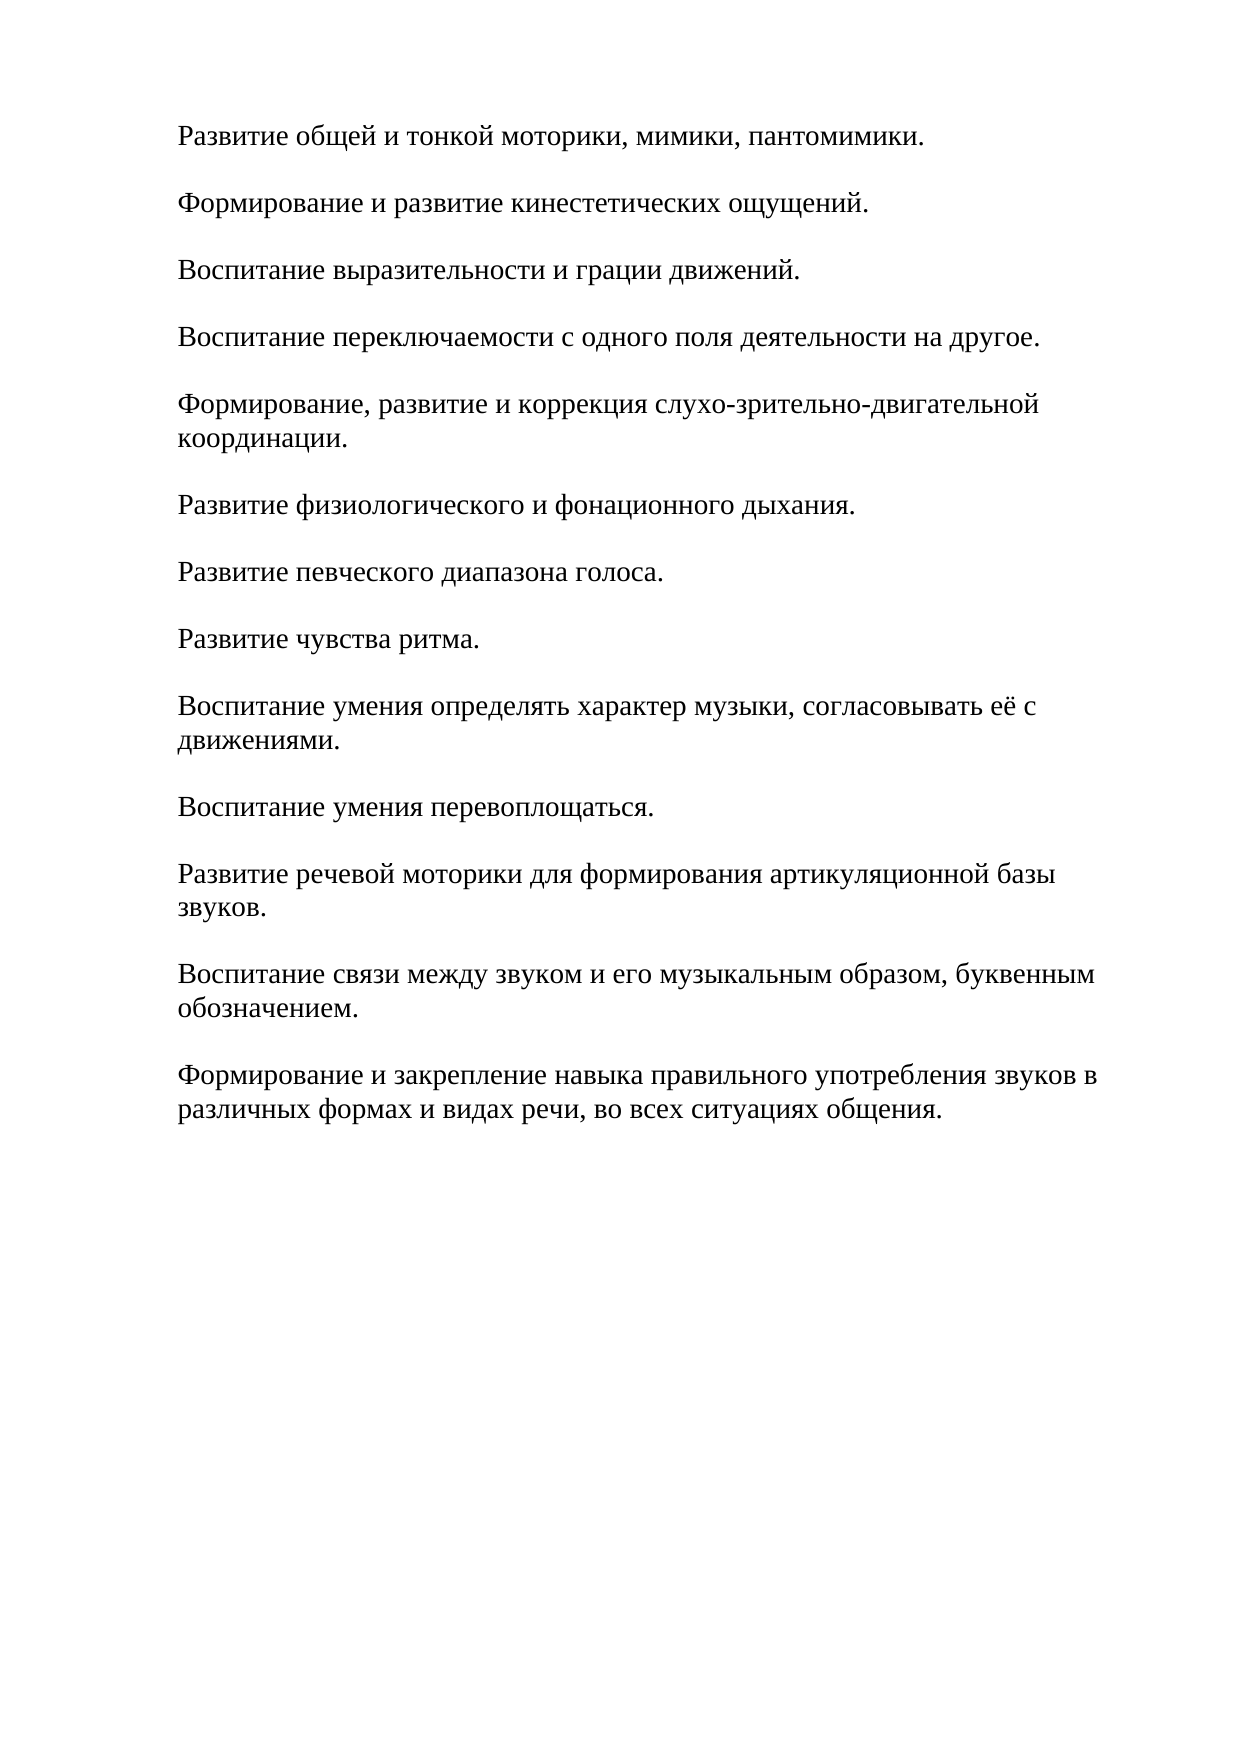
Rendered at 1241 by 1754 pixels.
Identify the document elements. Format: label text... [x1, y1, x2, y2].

text Развитие чувства ритма. [177, 621, 1152, 655]
text Развитие общей и тонкой моторики, мимики, пантомимики. [177, 118, 1152, 152]
text Формирование, развитие и коррекция слухо-зрительно-двигательной координации. [177, 386, 1152, 453]
text Развитие речевой моторики для формирования артикуляционной базы звуков. [177, 856, 1152, 923]
text Воспитание связи между звуком и его музыкальным образом, буквенным обозначением. [177, 957, 1152, 1024]
text Воспитание переключаемости с одного поля деятельности на другое. [177, 319, 1152, 353]
text Воспитание выразительности и грации движений. [177, 252, 1152, 286]
text Воспитание умения перевоплощаться. [177, 789, 1152, 822]
text Формирование и закрепление навыка правильного употребления звуков в различных формах и видах речи, во всех ситуациях общения. [177, 1057, 1152, 1124]
text Развитие певческого диапазона голоса. [177, 554, 1152, 588]
text Воспитание умения определять характер музыки, согласовывать её с движениями. [177, 688, 1152, 755]
text Развитие физиологического и фонационного дыхания. [177, 487, 1152, 521]
text Формирование и развитие кинестетических ощущений. [177, 185, 1152, 219]
